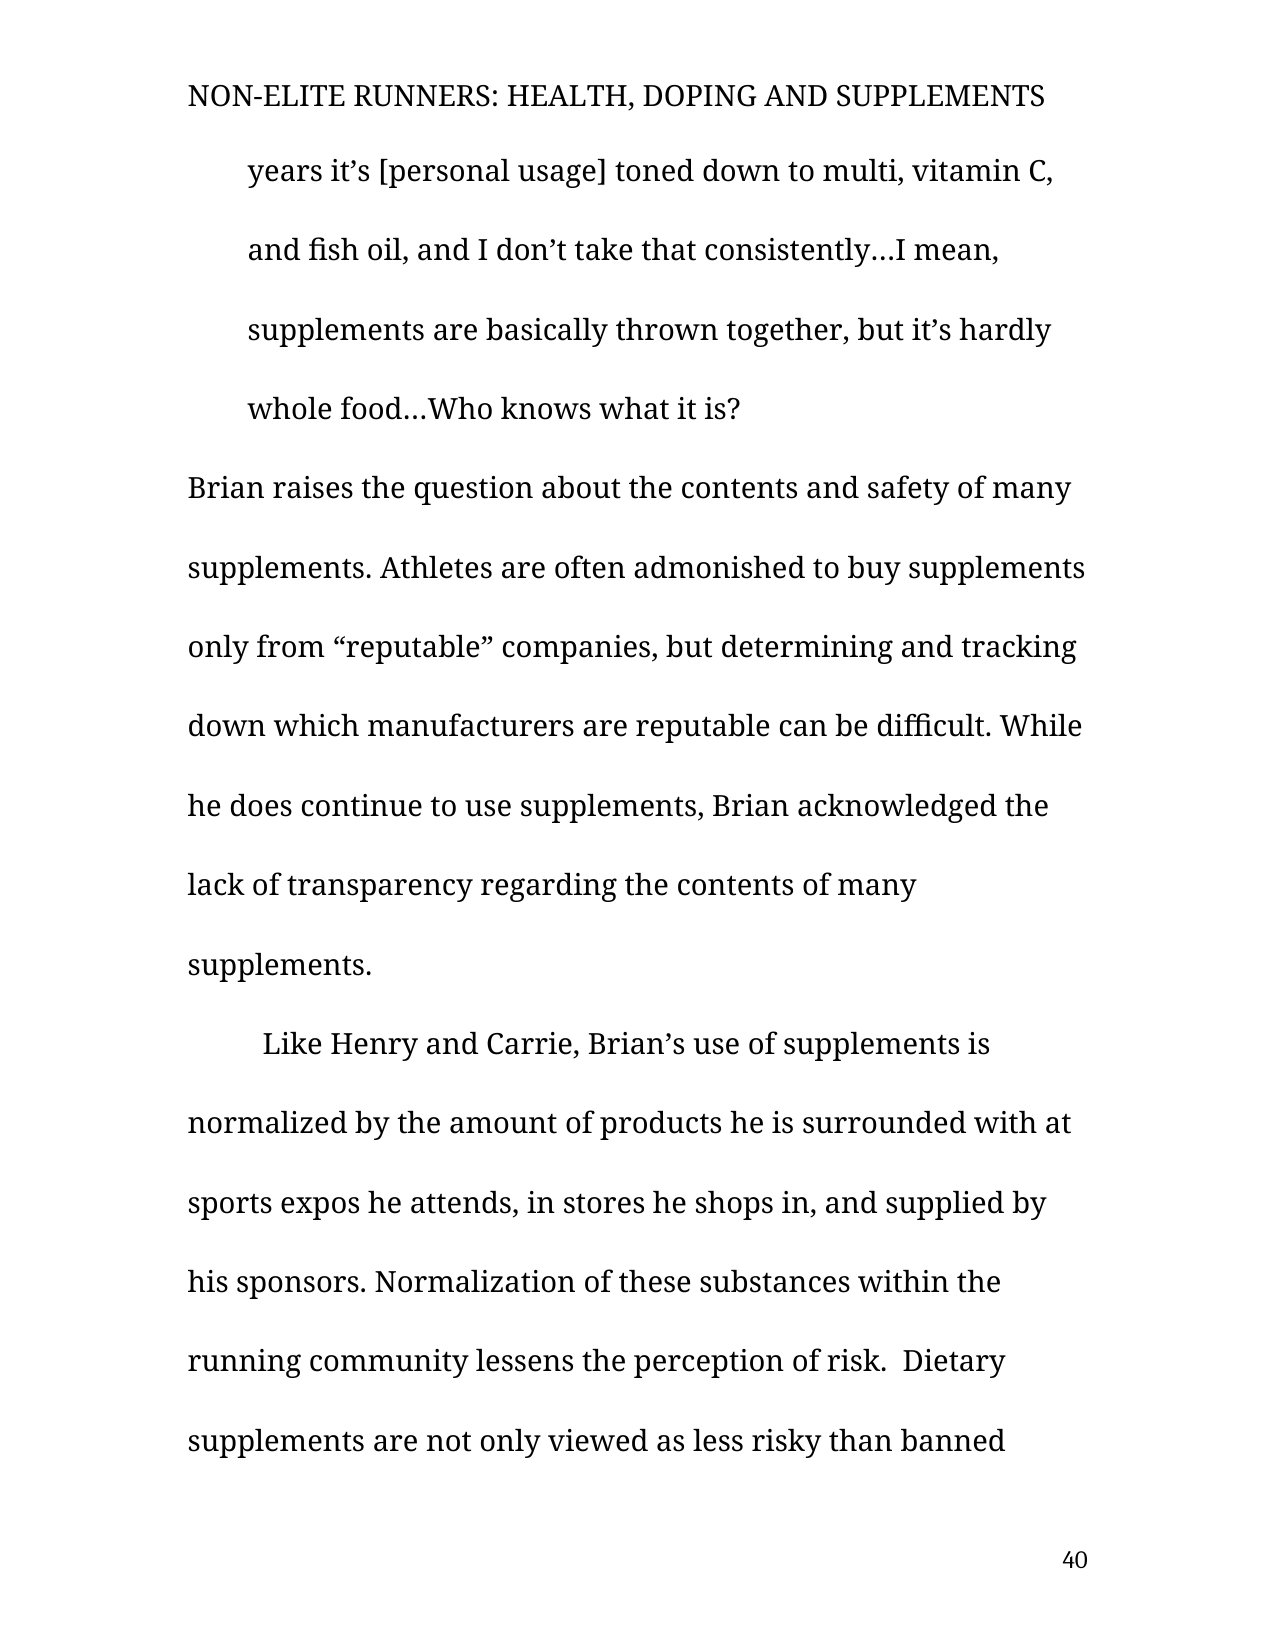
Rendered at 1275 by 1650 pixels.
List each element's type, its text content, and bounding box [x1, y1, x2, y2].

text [187, 1023, 1087, 1460]
text Brian raises the question about the contents and safety of many supplements. Athletes are often admonished to buy supplements only from “reputable” companies, but determining and tracking down which manufacturers are reputable can be difficult. While he does continue to use supplements, Brian acknowledged the lack of transparency regarding the contents of many supplements. [187, 467, 1087, 983]
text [247, 150, 1087, 428]
